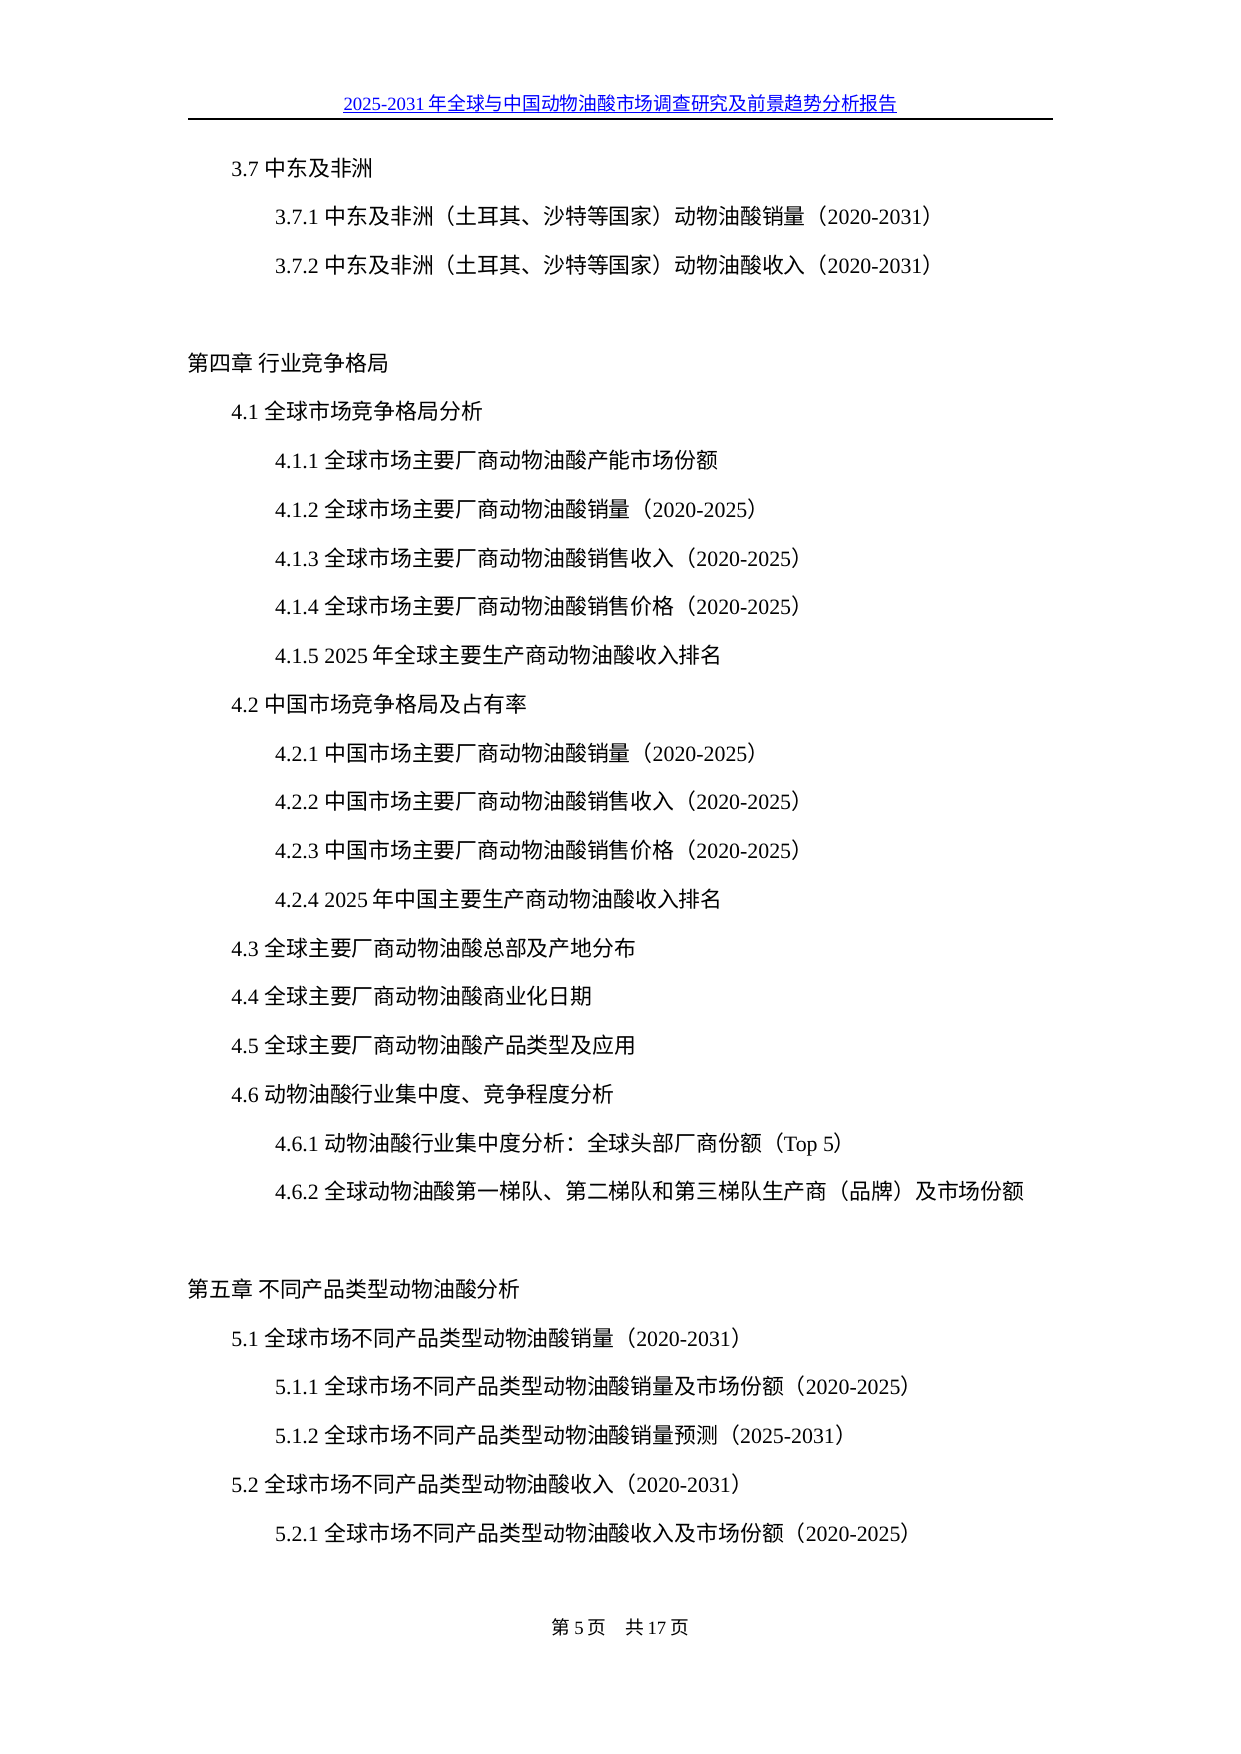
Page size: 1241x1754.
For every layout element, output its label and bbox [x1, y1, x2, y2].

text [187, 150, 1053, 1548]
